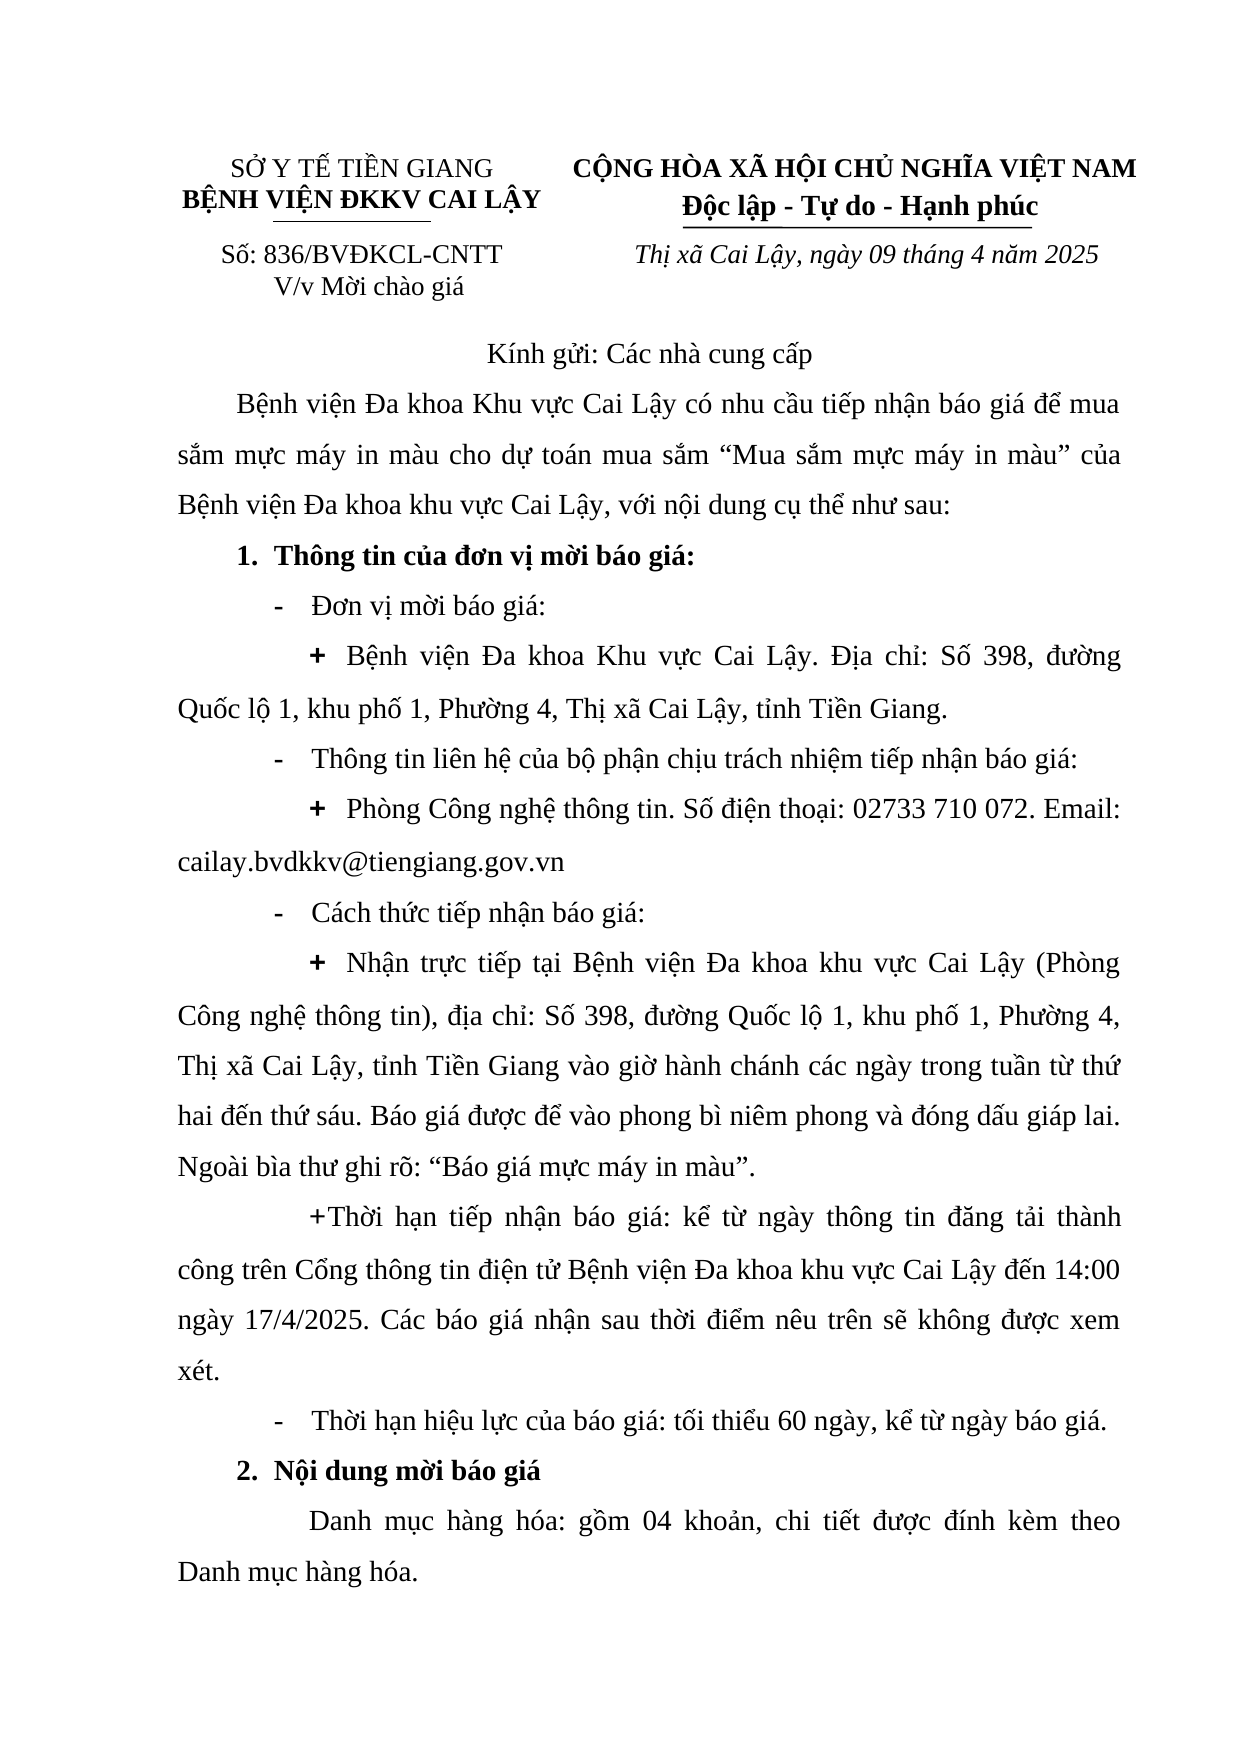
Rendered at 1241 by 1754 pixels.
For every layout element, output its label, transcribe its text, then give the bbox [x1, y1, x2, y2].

text Kính gửi: Các nhà cung cấp [177, 336, 1122, 370]
table_header SỞ Y TẾ TIỀN GIANG [163, 152, 561, 183]
list Nhận trực tiếp tại Bệnh viện Đa khoa khu vực Cai Lậy (Phòng Công nghệ thông tin), địa chỉ: Số 398, đường Quốc lộ 1, khu phố 1, Phường 4, Thị xã Cai Lậy, tỉnh Tiền Giang vào giờ hành chánh các ngày trong tuần từ thứ hai đến thứ sáu. Báo giá được để vào phong bì niêm phong và đóng dấu giáp lai. Ngoài bìa thư ghi rõ: “Báo giá mực máy in màu”. [177, 945, 1122, 1182]
list Cách thức tiếp nhận báo giá: [274, 895, 1122, 928]
table_header CỘNG HÒA XÃ HỘI CHỦ NGHĨA VIỆT NAM [561, 152, 1152, 183]
table_cell Thị xã Cai Lậy, ngày 09 tháng 4 năm 2025 [561, 226, 1152, 336]
list Thông tin liên hệ của bộ phận chịu trách nhiệm tiếp nhận báo giá: [274, 741, 1122, 775]
list Thông tin của đơn vị mời báo giá: [236, 538, 1122, 571]
table_cell Số: 836/BVĐKCL-CNTT V/v Mời chào giá [163, 226, 561, 336]
list Phòng Công nghệ thông tin. Số điện thoại: 02733 710 072. Email: cailay.bvdkkv@tiengiang.gov.vn [177, 792, 1122, 878]
list Thời hạn tiếp nhận báo giá: kể từ ngày thông tin đăng tải thành công trên Cổng thông tin điện tử Bệnh viện Đa khoa khu vực Cai Lậy đến 14:00 ngày 17/4/2025. Các báo giá nhận sau thời điểm nêu trên sẽ không được xem xét. [177, 1199, 1122, 1386]
list Nội dung mời báo giá [236, 1453, 1122, 1487]
text Danh mục hàng hóa: gồm 04 khoản, chi tiết được đính kèm theo Danh mục hàng hóa. [177, 1503, 1122, 1587]
table_cell BỆNH VIỆN ĐKKV CAI LẬY [163, 183, 561, 226]
list Đơn vị mời báo giá: [274, 588, 1122, 621]
table_cell Độc lập - Tự do - Hạnh phúc [561, 183, 1152, 226]
list Bệnh viện Đa khoa Khu vực Cai Lậy. Địa chỉ: Số 398, đường Quốc lộ 1, khu phố 1, Phường 4, Thị xã Cai Lậy, tỉnh Tiền Giang. [177, 638, 1122, 724]
text Bệnh viện Đa khoa Khu vực Cai Lậy có nhu cầu tiếp nhận báo giá để mua sắm mực máy in màu cho dự toán mua sắm “Mua sắm mực máy in màu” của Bệnh viện Đa khoa khu vực Cai Lậy, với nội dung cụ thể như sau: [177, 387, 1122, 521]
list Thời hạn hiệu lực của báo giá: tối thiểu 60 ngày, kể từ ngày báo giá. [274, 1403, 1122, 1436]
